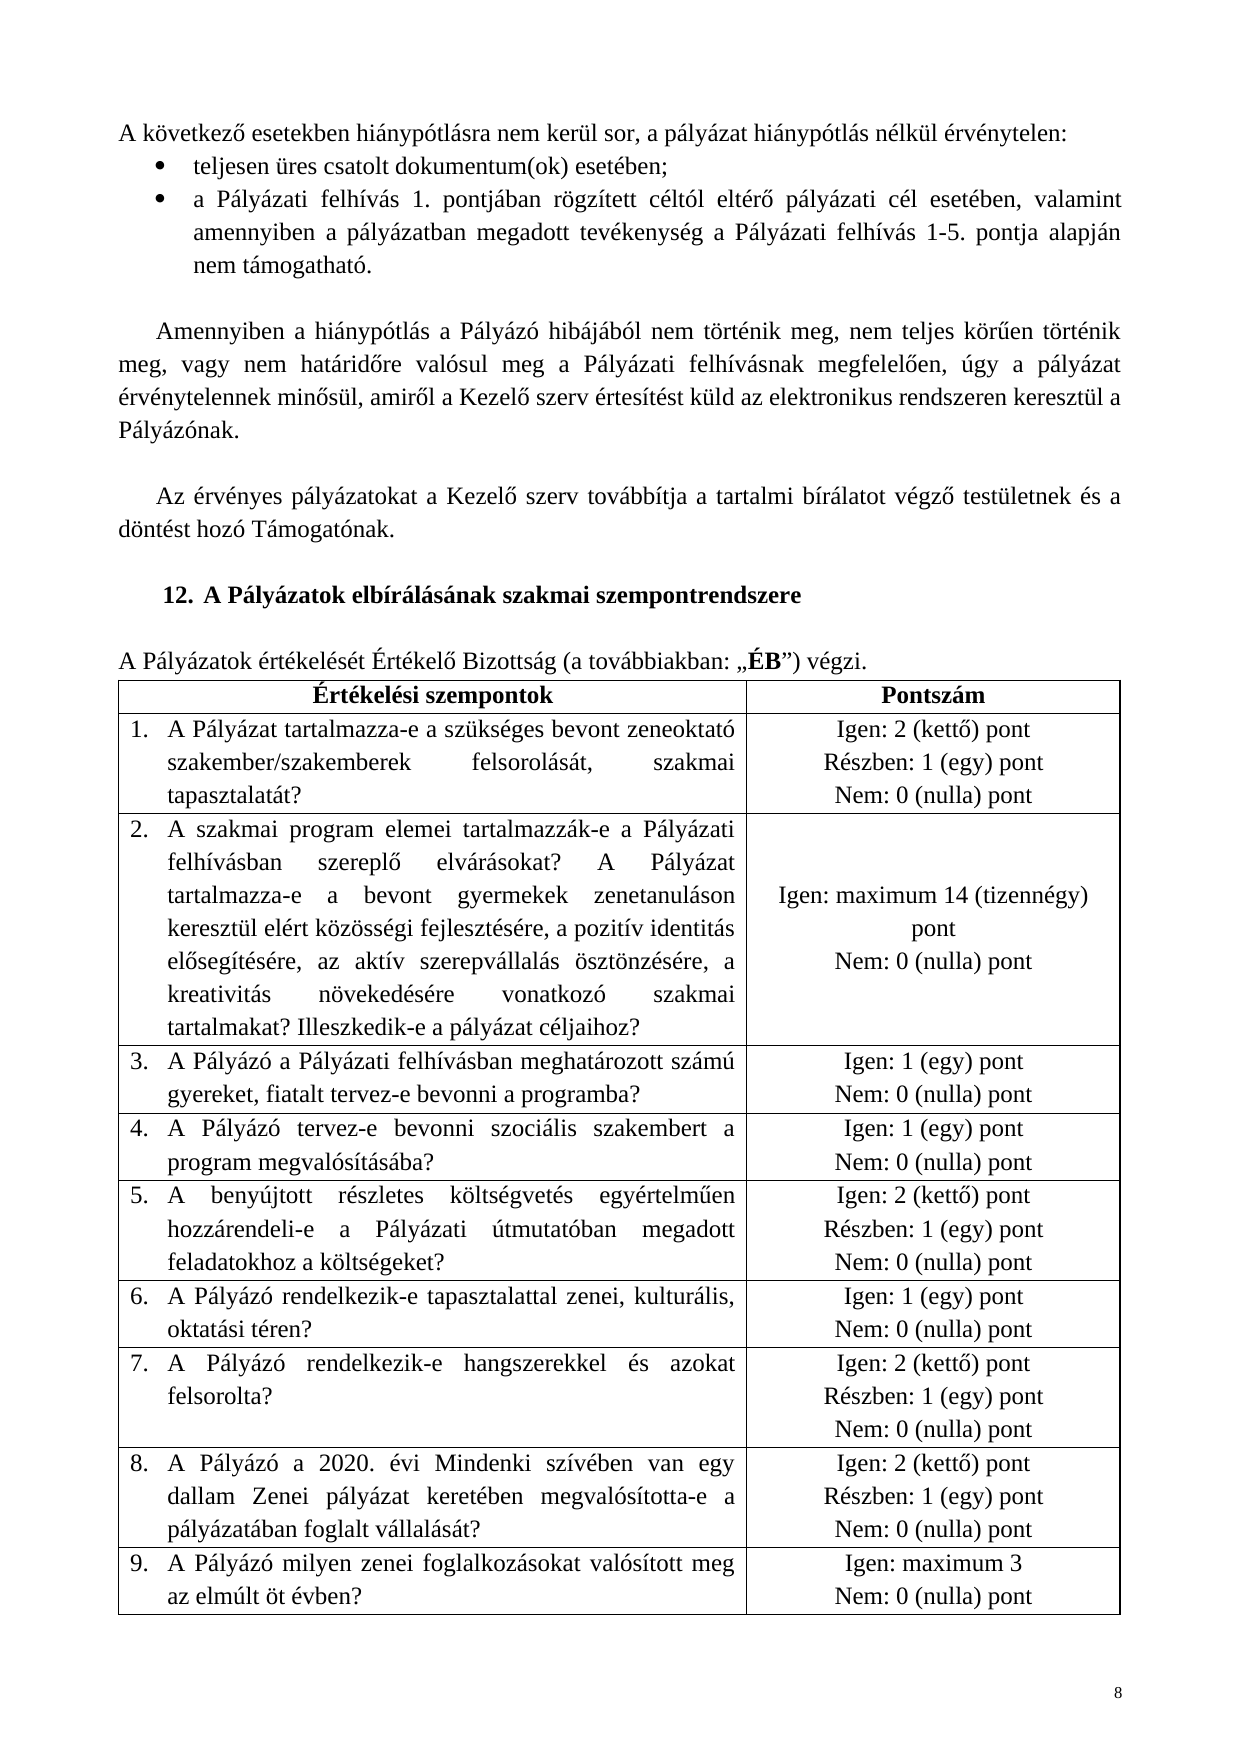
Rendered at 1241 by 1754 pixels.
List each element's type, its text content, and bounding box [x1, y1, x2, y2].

table_cell Igen: 2 (kettő) pont Részben: 1 (egy) pont Nem: 0 (nulla) pont [747, 714, 1119, 813]
text Amennyiben a hiánypótlás a Pályázó hibájából nem történik meg, nem teljes körűen történik meg, vagy nem határidőre valósul meg a Pályázati felhívásnak megfelelően, úgy a pályázat érvénytelennek minősül, amiről a Kezelő szerv értesítést küld az elektronikus rendszeren keresztül a Pályázónak. [118, 316, 1122, 444]
table_cell Igen: 1 (egy) pont Nem: 0 (nulla) pont [747, 1114, 1119, 1179]
table_cell A Pályázó rendelkezik-e hangszerekkel és azokat felsorolta? [119, 1348, 746, 1447]
table_cell A Pályázó milyen zenei foglalkozásokat valósított meg az elmúlt öt évben? [119, 1548, 746, 1614]
list a Pályázati felhívás 1. pontjában rögzített céltól eltérő pályázati cél esetében, valamint amennyiben a pályázatban megadott tevékenység a Pályázati felhívás 1-5. pontja alapján nem támogatható. [156, 184, 1122, 279]
table_cell Igen: 1 (egy) pont Nem: 0 (nulla) pont [747, 1281, 1119, 1347]
table_cell Igen: 1 (egy) pont Nem: 0 (nulla) pont [747, 1046, 1119, 1112]
text A következő esetekben hiánypótlásra nem kerül sor, a pályázat hiánypótlás nélkül érvénytelen: [118, 118, 1122, 147]
table_header Értékelési szempontok [119, 681, 746, 713]
table_cell A Pályázó rendelkezik-e tapasztalattal zenei, kulturális, oktatási téren? [119, 1281, 746, 1347]
table_header Pontszám [747, 681, 1119, 713]
table_cell A Pályázó a 2020. évi Mindenki szívében van egy dallam Zenei pályázat keretében megvalósította-e a pályázatában foglalt vállalását? [119, 1448, 746, 1547]
text A Pályázatok értékelését Értékelő Bizottság (a továbbiakban: „ÉB”) végzi. [118, 646, 1122, 675]
table_cell A Pályázó a Pályázati felhívásban meghatározott számú gyereket, fiatalt tervez-e bevonni a programba? [119, 1046, 746, 1112]
list teljesen üres csatolt dokumentum(ok) esetében; [156, 151, 1122, 180]
table_cell A Pályázó tervez-e bevonni szociális szakembert a program megvalósításába? [119, 1114, 746, 1179]
table_cell Igen: 2 (kettő) pont Részben: 1 (egy) pont Nem: 0 (nulla) pont [747, 1181, 1119, 1280]
table_cell Igen: maximum 14 (tizennégy) pont Nem: 0 (nulla) pont [747, 814, 1119, 1045]
table_cell Igen: 2 (kettő) pont Részben: 1 (egy) pont Nem: 0 (nulla) pont [747, 1448, 1119, 1547]
table_cell A Pályázat tartalmazza-e a szükséges bevont zeneoktató szakember/szakemberek felsorolását, szakmai tapasztalatát? [119, 714, 746, 813]
list A Pályázatok elbírálásának szakmai szempontrendszere [162, 580, 1122, 609]
table_cell A szakmai program elemei tartalmazzák-e a Pályázati felhívásban szereplő elvárásokat? A Pályázat tartalmazza-e a bevont gyermekek zenetanuláson keresztül elért közösségi fejlesztésére, a pozitív identitás elősegítésére, az aktív szerepvállalás ösztönzésére, a kreativitás növekedésére vonatkozó szakmai tartalmakat? Illeszkedik-e a pályázat céljaihoz? [119, 814, 746, 1045]
table_cell Igen: maximum 3 Nem: 0 (nulla) pont [747, 1548, 1119, 1614]
table_cell Igen: 2 (kettő) pont Részben: 1 (egy) pont Nem: 0 (nulla) pont [747, 1348, 1119, 1447]
text Az érvényes pályázatokat a Kezelő szerv továbbítja a tartalmi bírálatot végző testületnek és a döntést hozó Támogatónak. [118, 481, 1122, 543]
table_cell A benyújtott részletes költségvetés egyértelműen hozzárendeli-e a Pályázati útmutatóban megadott feladatokhoz a költségeket? [119, 1181, 746, 1280]
